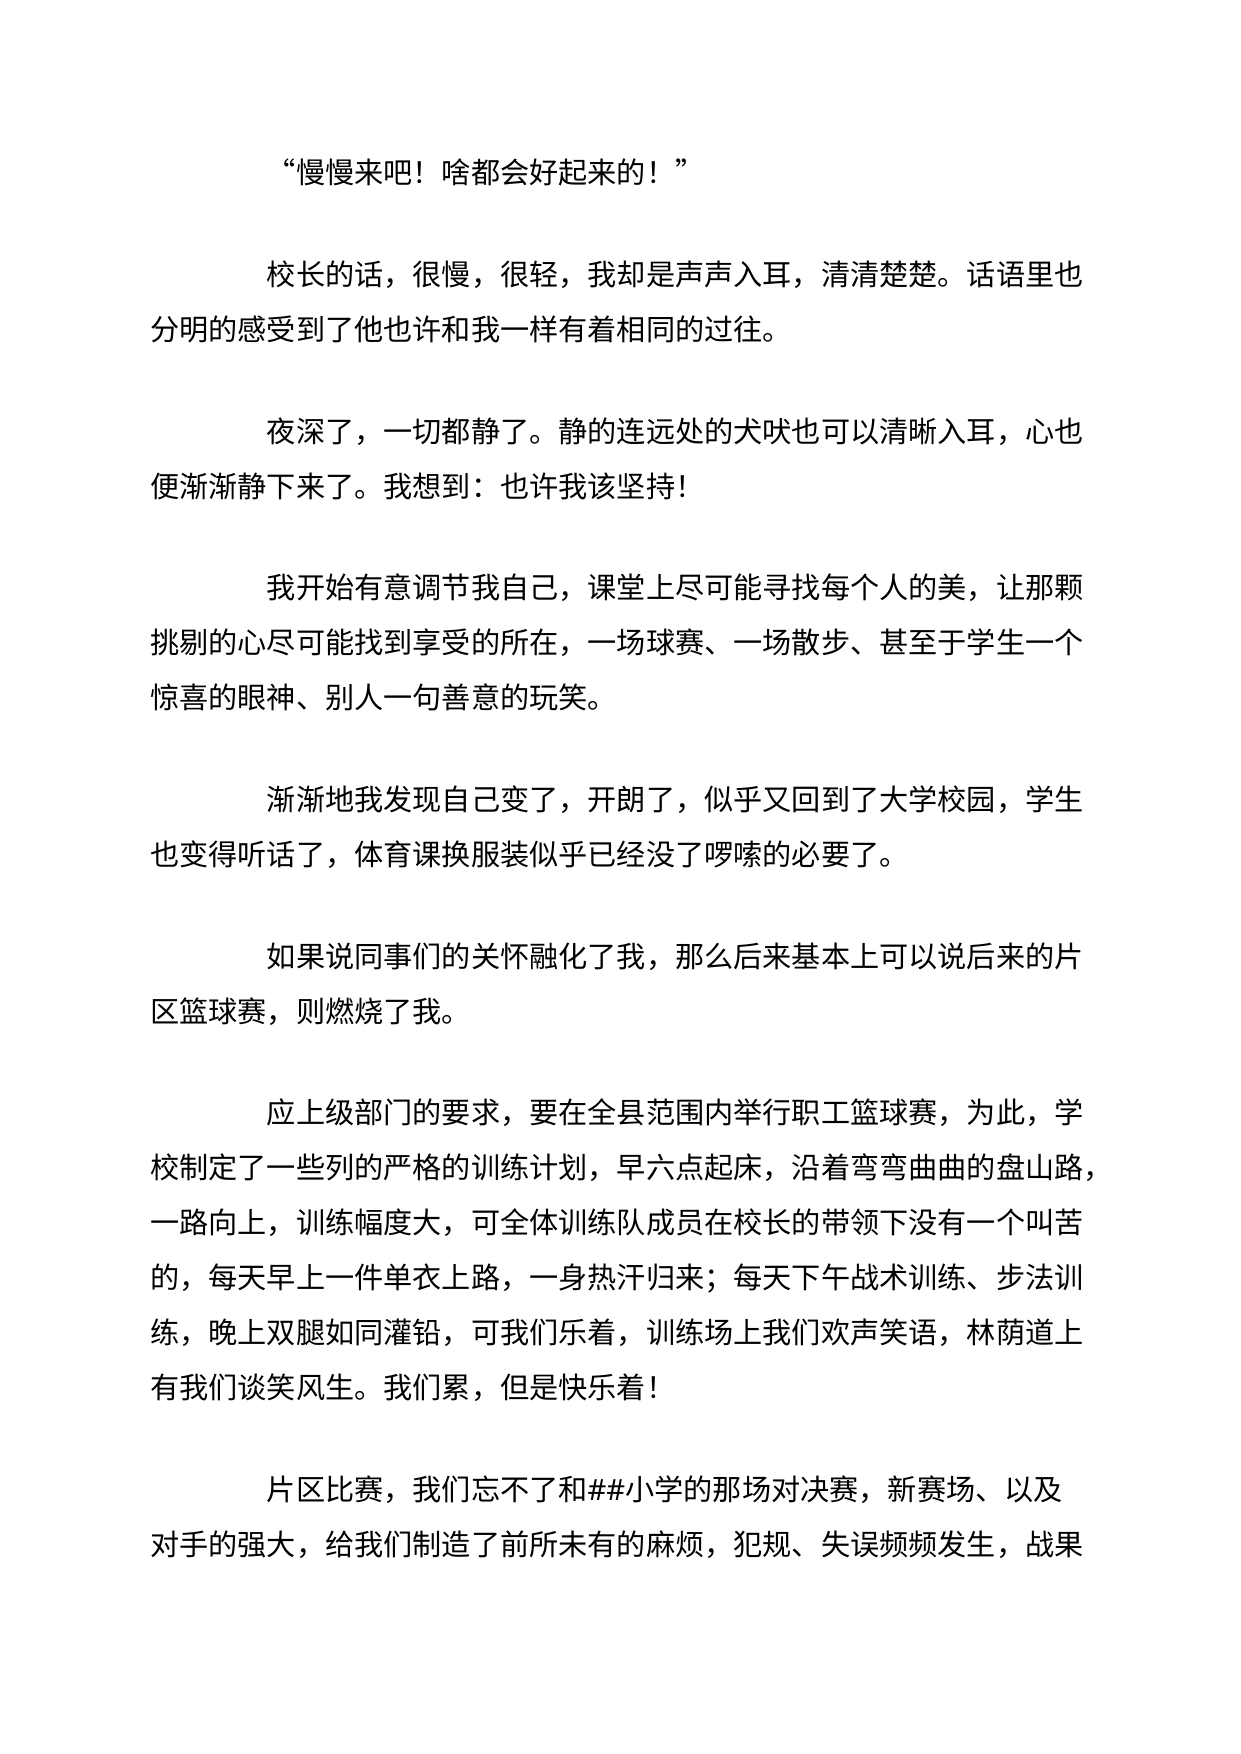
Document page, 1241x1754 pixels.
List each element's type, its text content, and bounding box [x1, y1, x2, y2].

text 我开始有意调节我自己，课堂上尽可能寻找每个人的美，让那颗挑剔的心尽可能找到享受的所在，一场球赛、一场散步、甚至于学生一个惊喜的眼神、别人一句善意的玩笑。 [150, 565, 1090, 717]
text 如果说同事们的关怀融化了我，那么后来基本上可以说后来的片区篮球赛，则燃烧了我。 [150, 933, 1090, 1031]
text 夜深了，一切都静了。静的连远处的犬吠也可以清晰入耳，心也便渐渐静下来了。我想到：也许我该坚持！ [150, 408, 1090, 506]
text 校长的话，很慢，很轻，我却是声声入耳，清清楚楚。话语里也分明的感受到了他也许和我一样有着相同的过往。 [150, 252, 1090, 349]
text 应上级部门的要求，要在全县范围内举行职工篮球赛，为此，学校制定了一些列的严格的训练计划，早六点起床，沿着弯弯曲曲的盘山路，一路向上，训练幅度大，可全体训练队成员在校长的带领下没有一个叫苦的，每天早上一件单衣上路，一身热汗归来；每天下午战术训练、步法训练，晚上双腿如同灌铅，可我们乐着，训练场上我们欢声笑语，林荫道上有我们谈笑风生。我们累，但是快乐着！ [150, 1090, 1090, 1407]
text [150, 1466, 1090, 1563]
text 渐渐地我发现自己变了，开朗了，似乎又回到了大学校园，学生也变得听话了，体育课换服装似乎已经没了啰嗦的必要了。 [150, 777, 1090, 874]
text “慢慢来吧！啥都会好起来的！” [150, 150, 1090, 192]
